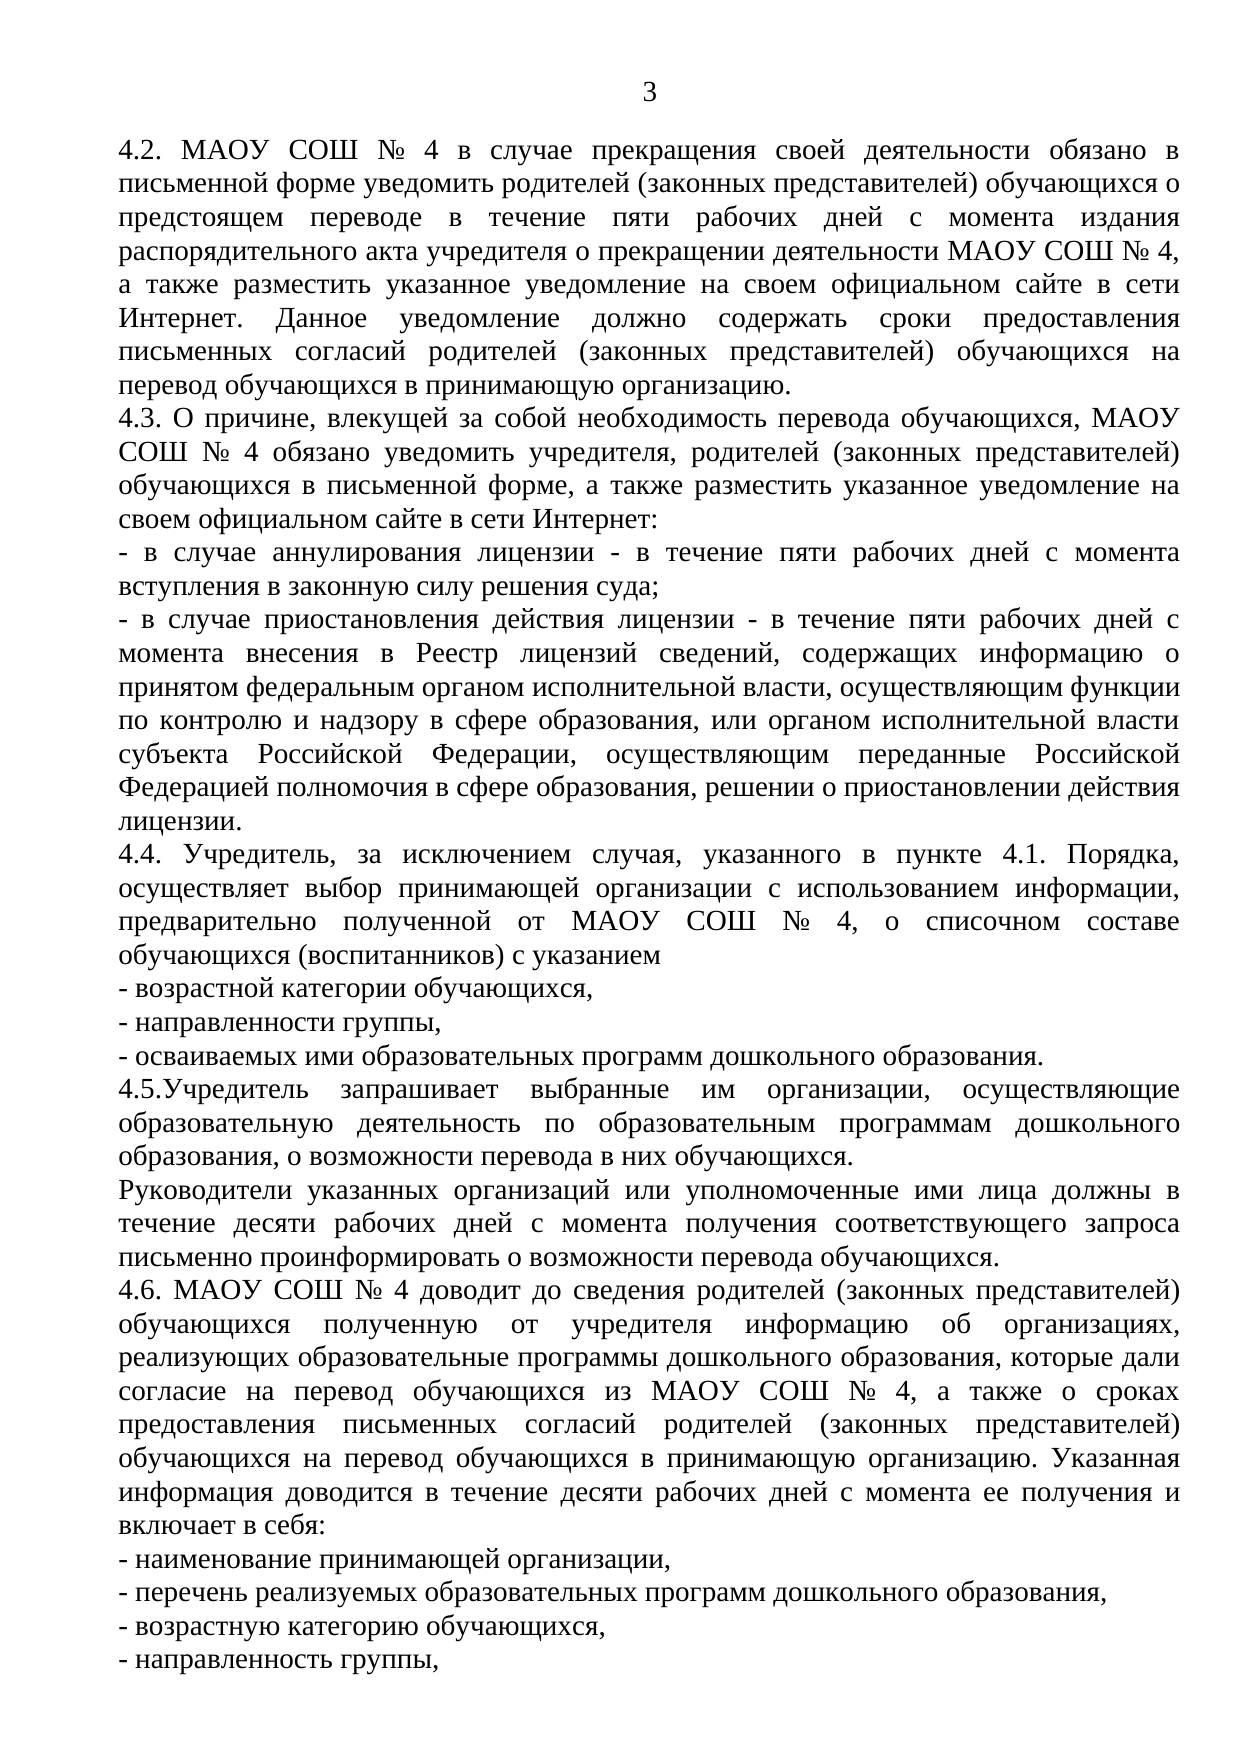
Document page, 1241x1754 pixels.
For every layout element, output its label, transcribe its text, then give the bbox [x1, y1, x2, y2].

text - осваиваемых ими образовательных программ дошкольного образования. [118, 1038, 1181, 1071]
text 4.3. О причине, влекущей за собой необходимость перевода обучающихся, МАОУ СОШ № 4 обязано уведомить учредителя, родителей (законных представителей) обучающихся в письменной форме, а также разместить указанное уведомление на своем официальном сайте в сети Интернет: [118, 400, 1181, 534]
text - направленности группы, [118, 1004, 1181, 1038]
text - наименование принимающей организации, [118, 1541, 1181, 1574]
text Руководители указанных организаций или уполномоченные ими лица должны в течение десяти рабочих дней с момента получения соответствующего запроса письменно проинформировать о возможности перевода обучающихся. [118, 1172, 1181, 1272]
text 4.2. МАОУ СОШ № 4 в случае прекращения своей деятельности обязано в письменной форме уведомить родителей (законных представителей) обучающихся о предстоящем переводе в течение пяти рабочих дней с момента издания распорядительного акта учредителя о прекращении деятельности МАОУ СОШ № 4, а также разместить указанное уведомление на своем официальном сайте в сети Интернет. Данное уведомление должно содержать сроки предоставления письменных согласий родителей (законных представителей) обучающихся на перевод обучающихся в принимающую организацию. [118, 132, 1181, 400]
text - направленность группы, [118, 1641, 1181, 1675]
text - возрастной категории обучающихся, [118, 971, 1181, 1004]
text 4.4. Учредитель, за исключением случая, указанного в пункте 4.1. Порядка, осуществляет выбор принимающей организации с использованием информации, предварительно полученной от МАОУ СОШ № 4, о списочном составе обучающихся (воспитанников) с указанием [118, 836, 1181, 971]
text 4.5.Учредитель запрашивает выбранные им организации, осуществляющие образовательную деятельность по образовательным программам дошкольного образования, о возможности перевода в них обучающихся. [118, 1071, 1181, 1172]
text - в случае аннулирования лицензии - в течение пяти рабочих дней с момента вступления в законную силу решения суда; [118, 534, 1181, 602]
text - возрастную категорию обучающихся, [118, 1608, 1181, 1641]
text 4.6. МАОУ СОШ № 4 доводит до сведения родителей (законных представителей) обучающихся полученную от учредителя информацию об организациях, реализующих образовательные программы дошкольного образования, которые дали согласие на перевод обучающихся из МАОУ СОШ № 4, а также о сроках предоставления письменных согласий родителей (законных представителей) обучающихся на перевод обучающихся в принимающую организацию. Указанная информация доводится в течение десяти рабочих дней с момента ее получения и включает в себя: [118, 1272, 1181, 1541]
text - перечень реализуемых образовательных программ дошкольного образования, [118, 1574, 1181, 1608]
text - в случае приостановления действия лицензии - в течение пяти рабочих дней с момента внесения в Реестр лицензий сведений, содержащих информацию о принятом федеральным органом исполнительной власти, осуществляющим функции по контролю и надзору в сфере образования, или органом исполнительной власти субъекта Российской Федерации, осуществляющим переданные Российской Федерацией полномочия в сфере образования, решении о приостановлении действия лицензии. [118, 602, 1181, 836]
